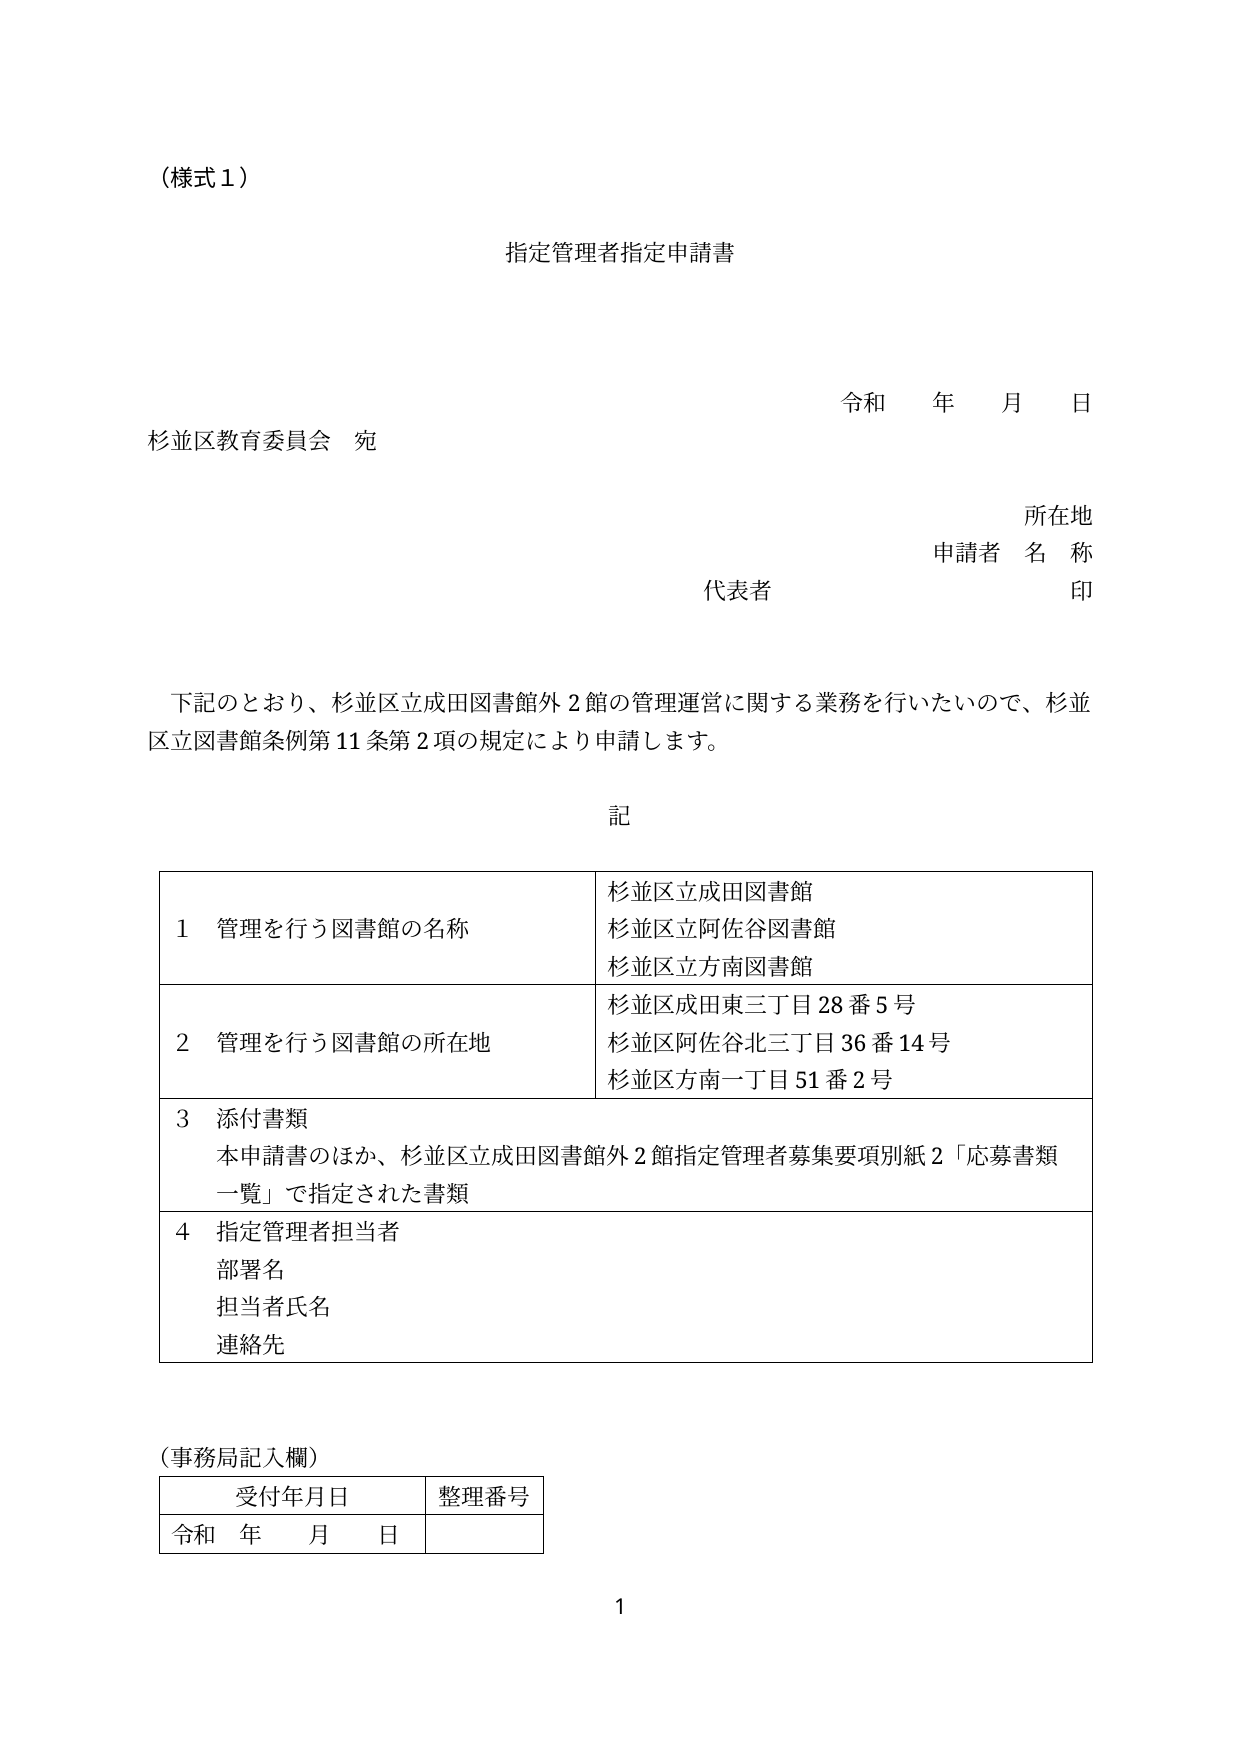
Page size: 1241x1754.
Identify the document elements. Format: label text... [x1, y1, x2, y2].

table_cell [426, 1515, 543, 1553]
table_header 整理番号 [426, 1477, 543, 1514]
table_header 受付年月日 [160, 1477, 425, 1514]
table_cell ３ 添付書類 本申請書のほか、杉並区立成田図書館外2館指定管理者募集要項別紙2「応募書類一覧」で指定された書類 [160, 1099, 1092, 1211]
text （事務局記入欄） [148, 1438, 1092, 1476]
text 所在地 [148, 496, 1092, 533]
text 下記のとおり、杉並区立成田図書館外2館の管理運営に関する業務を行いたいので、杉並区立図書館条例第11条第2項の規定により申請します。 [148, 683, 1092, 758]
text （様式１） [148, 158, 1092, 196]
table_cell 令和 年 月 日 [160, 1515, 425, 1553]
table_header １ 管理を行う図書館の名称 [160, 872, 595, 984]
table_header 杉並区立成田図書館 杉並区立阿佐谷図書館 杉並区立方南図書館 [596, 872, 1092, 984]
text 指定管理者指定申請書 [148, 233, 1092, 271]
text 杉並区教育委員会 宛 [148, 421, 1092, 458]
text 申請者 名 称 [148, 533, 1092, 571]
text 令和 年 月 日 [148, 383, 1092, 421]
text 代表者 印 [148, 571, 1092, 608]
table_cell ４ 指定管理者担当者 部署名 担当者氏名 連絡先 [160, 1212, 1092, 1362]
table_cell ２ 管理を行う図書館の所在地 [160, 985, 595, 1098]
table_cell 杉並区成田東三丁目28番5号 杉並区阿佐谷北三丁目36番14号 杉並区方南一丁目51番2号 [596, 985, 1092, 1098]
text 記 [148, 796, 1092, 833]
